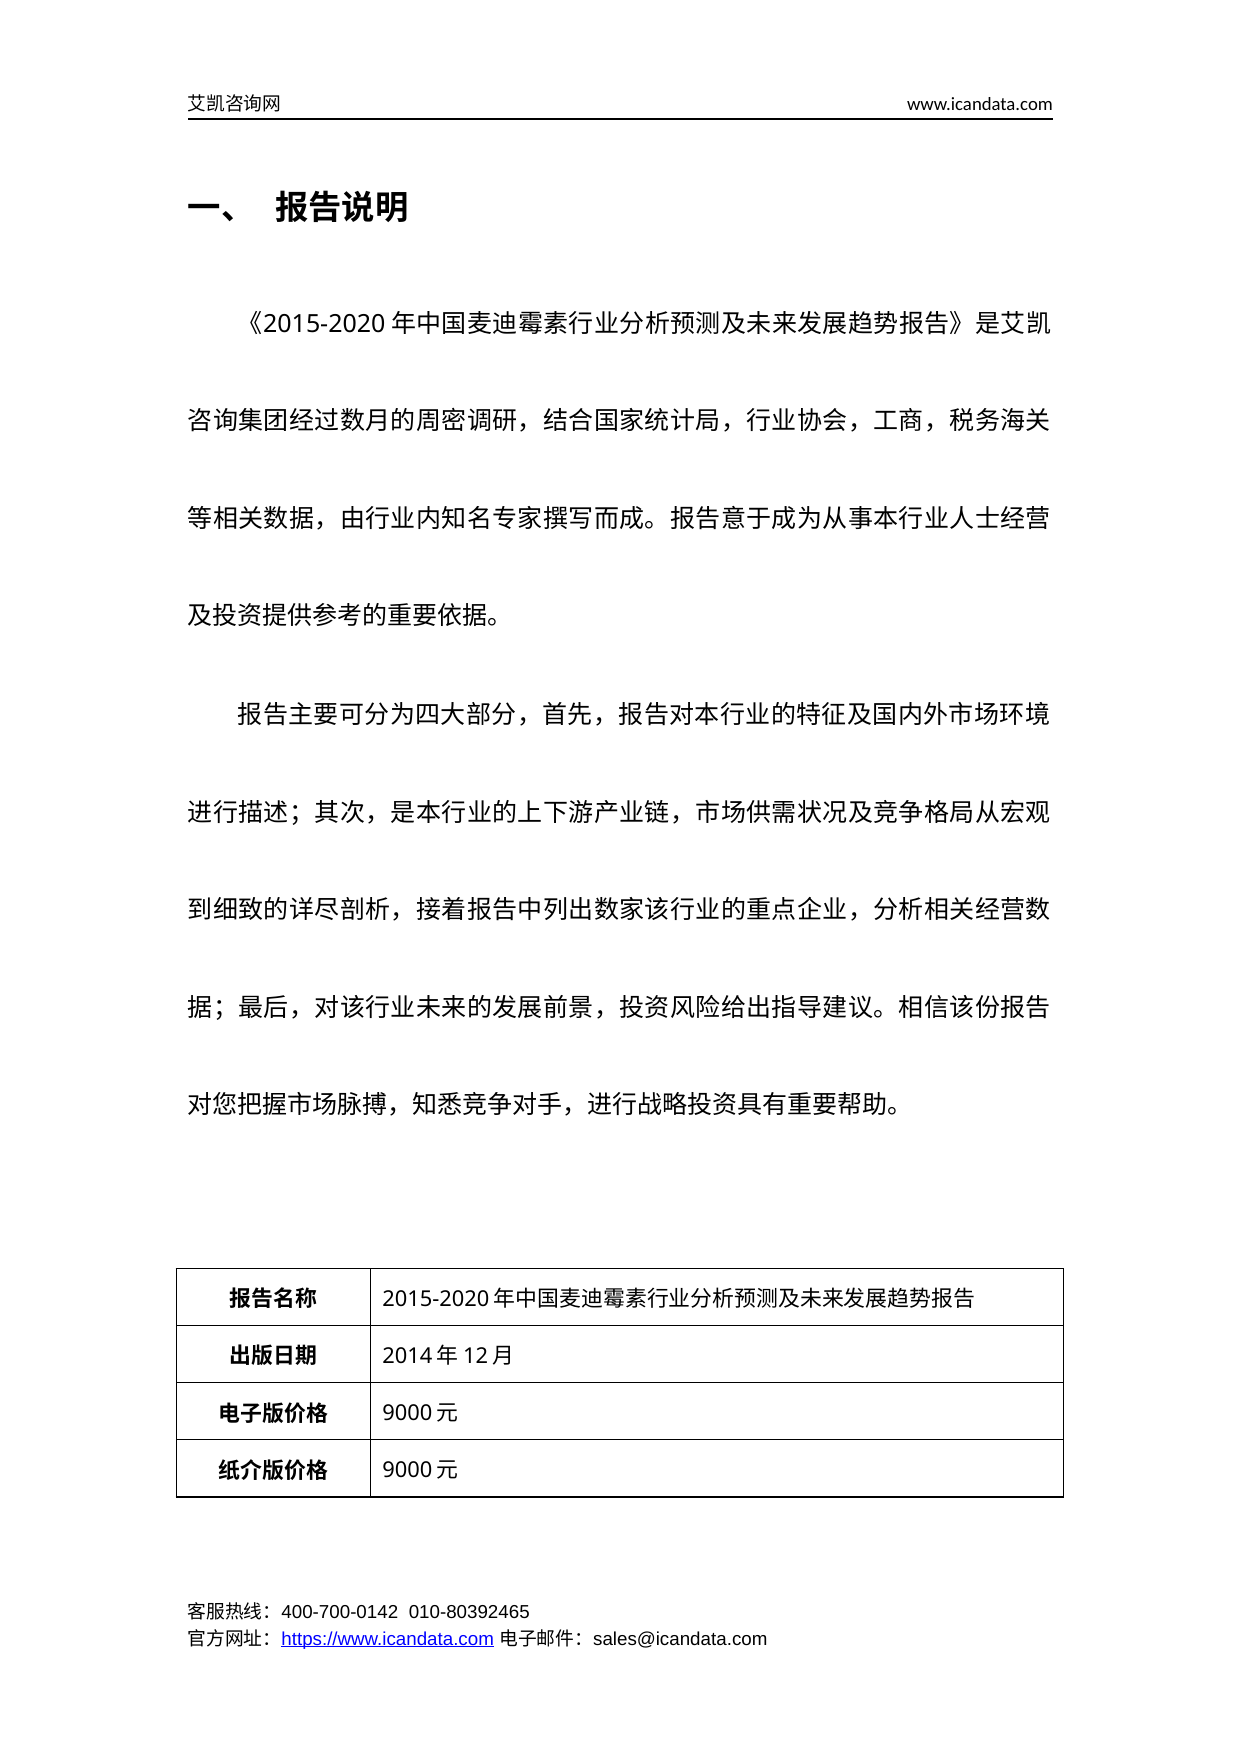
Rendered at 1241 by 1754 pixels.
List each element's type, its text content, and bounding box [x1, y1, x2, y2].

table_header 2015-2020年中国麦迪霉素行业分析预测及未来发展趋势报告 [371, 1269, 1063, 1325]
table_cell 2014年12月 [371, 1326, 1063, 1382]
table_cell 9000元 [371, 1440, 1063, 1496]
text 报告主要可分为四大部分，首先，报告对本行业的特征及国内外市场环境进行描述；其次，是本行业的上下游产业链，市场供需状况及竞争格局从宏观到细致的详尽剖析，接着报告中列出数家该行业的重点企业，分析相关经营数据；最后，对该行业未来的发展前景，投资风险给出指导建议。相信该份报告对您把握市场脉搏，知悉竞争对手，进行战略投资具有重要帮助。 [187, 681, 1053, 1136]
table_cell 9000元 [371, 1383, 1063, 1439]
text 《2015-2020年中国麦迪霉素行业分析预测及未来发展趋势报告》是艾凯咨询集团经过数月的周密调研，结合国家统计局，行业协会，工商，税务海关等相关数据，由行业内知名专家撰写而成。报告意于成为从事本行业人士经营及投资提供参考的重要依据。 [187, 289, 1053, 646]
table_cell 电子版价格 [177, 1383, 370, 1439]
table_cell 纸介版价格 [177, 1440, 370, 1496]
table_cell 出版日期 [177, 1326, 370, 1382]
subtitle 报告说明 [187, 172, 1053, 237]
table_header 报告名称 [177, 1269, 370, 1325]
